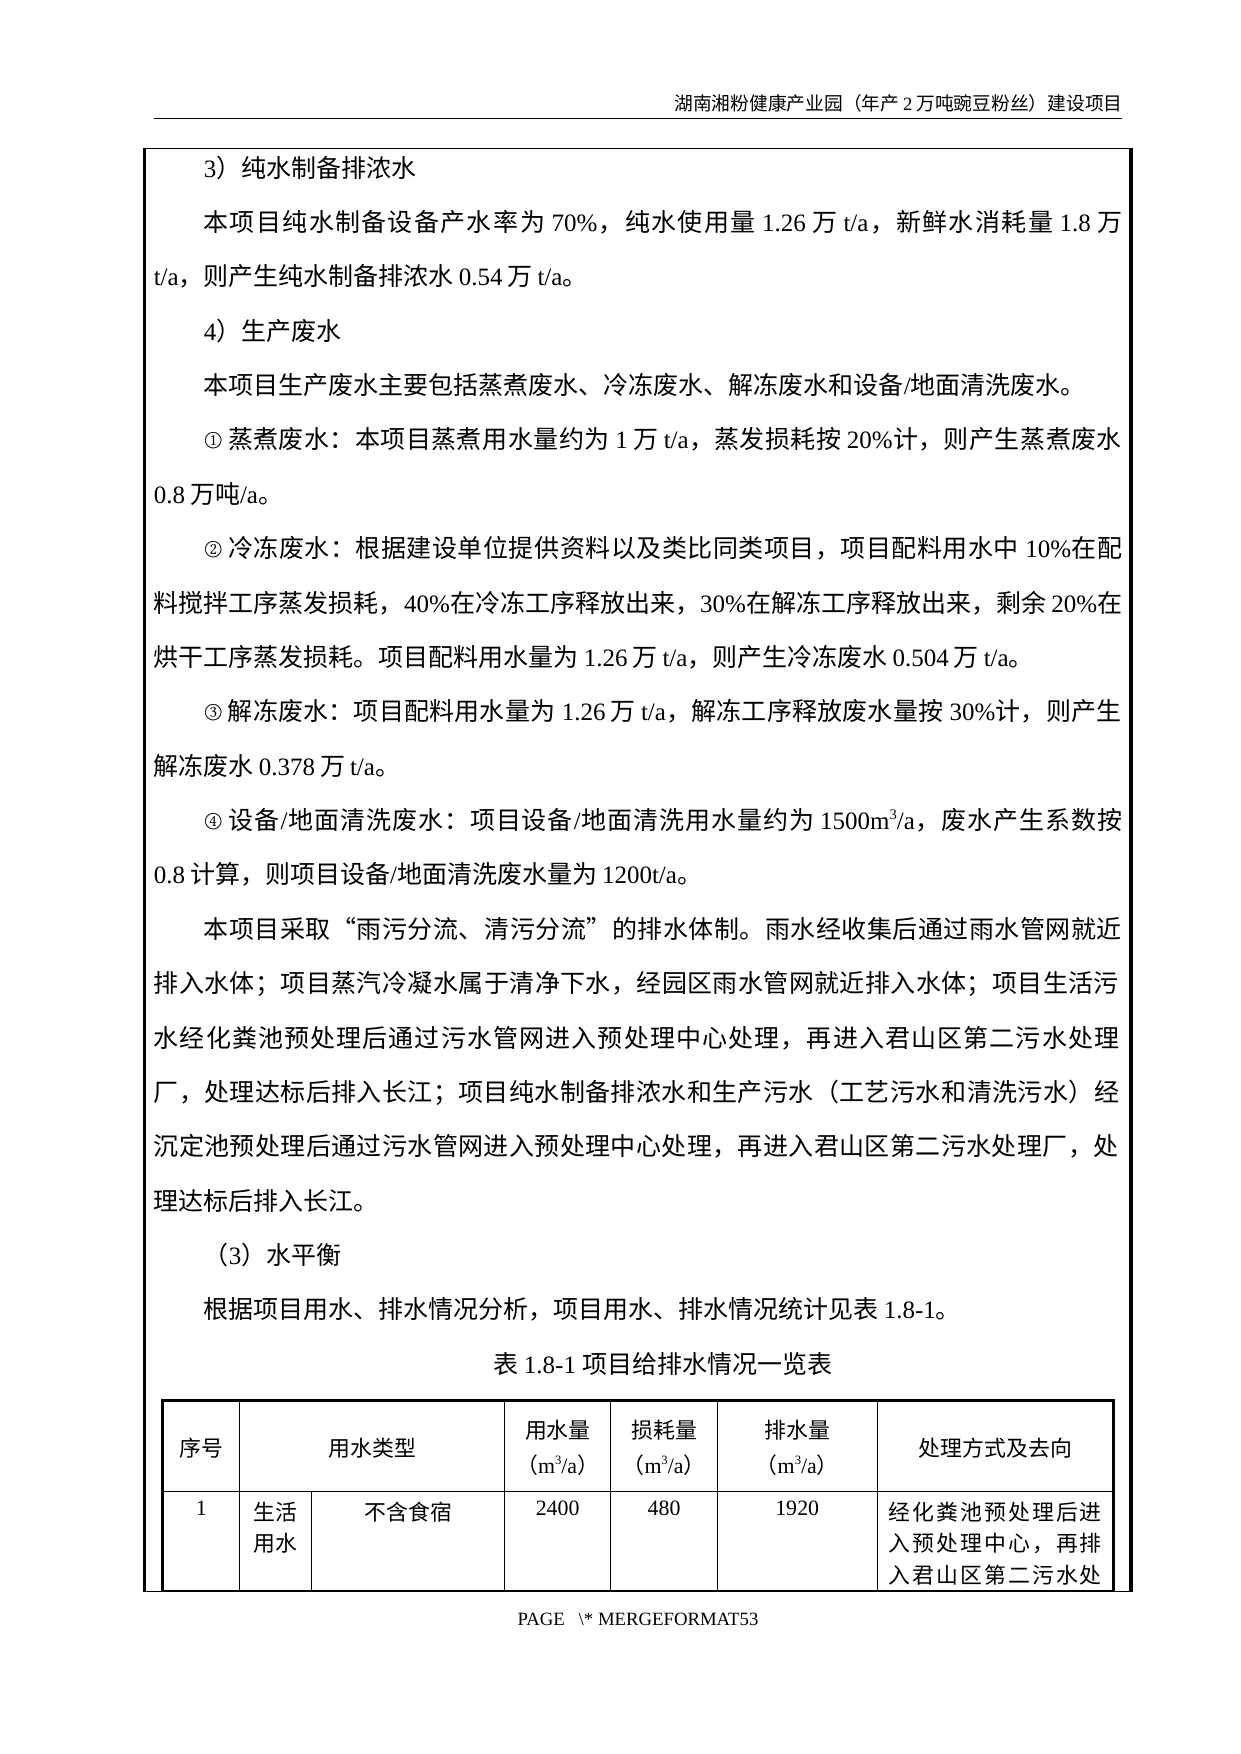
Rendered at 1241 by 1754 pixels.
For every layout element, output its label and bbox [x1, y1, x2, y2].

table_cell [146, 149, 1129, 1591]
